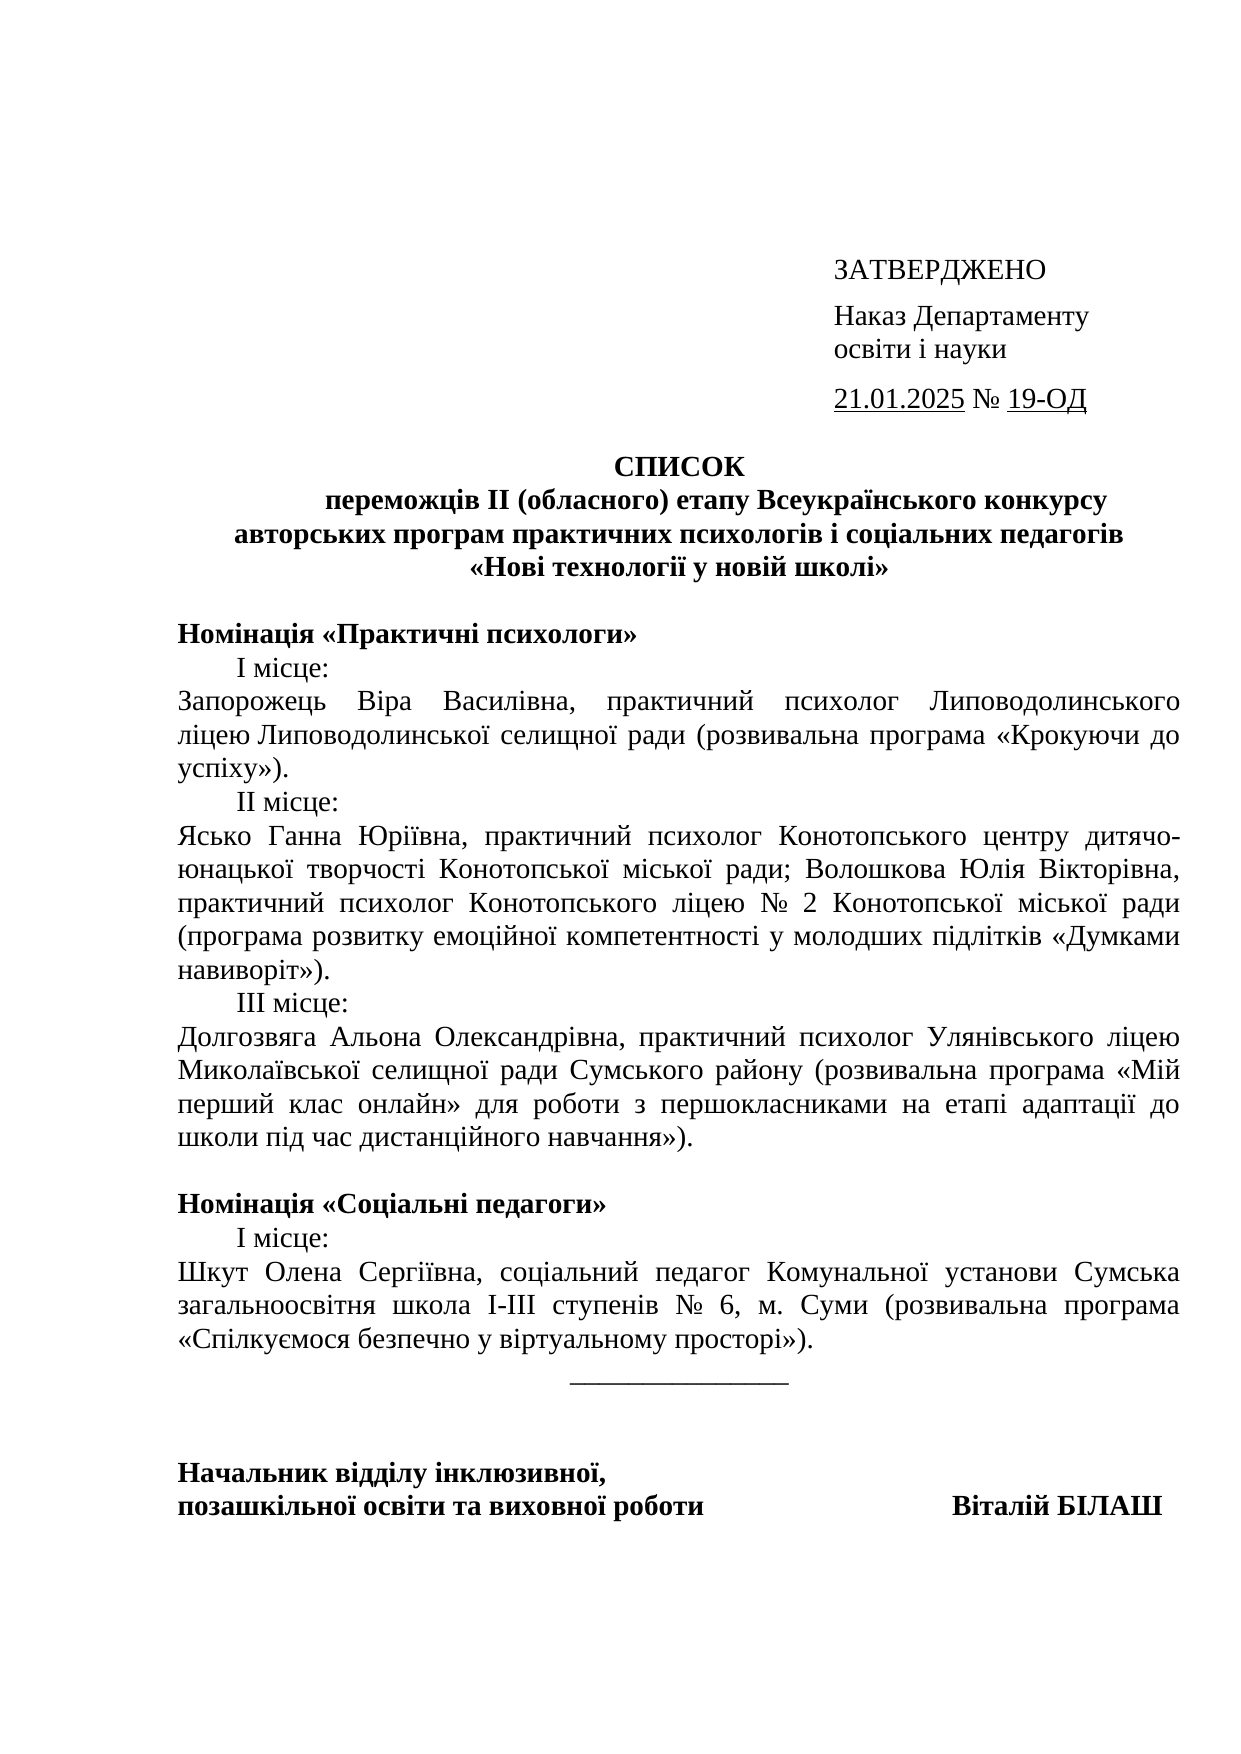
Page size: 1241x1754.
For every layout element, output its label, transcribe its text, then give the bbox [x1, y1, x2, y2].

text СПИСОК [177, 449, 1181, 482]
text ЗАТВЕРДЖЕНО [833, 252, 1181, 286]
text Запорожець Віра Василівна, практичний психолог Липоводолинського ліцею Липоводолинської селищної ради (розвивальна програма «Крокуючи до успіху»). [177, 683, 1181, 784]
text Наказ Департаменту [833, 298, 1181, 331]
text авторських програм практичних психологів і соціальних педагогів [177, 516, 1181, 549]
text _______________ [177, 1354, 1181, 1388]
text ІІІ місце: [177, 985, 1181, 1019]
text І місце: [177, 650, 1181, 683]
text «Нові технології у новій школі» [177, 549, 1181, 583]
text ІІ місце: [177, 784, 1181, 818]
text Начальник відділу інклюзивної, [177, 1455, 1181, 1488]
text Номінація «Соціальні педагоги» [177, 1187, 1181, 1220]
text переможців ІІ (обласного) етапу Всеукраїнського конкурсу [177, 482, 1181, 516]
text 21.01.2025 № 19-ОД [833, 382, 1181, 415]
text Ясько Ганна Юріївна, практичний психолог Конотопського центру дитячо-юнацької творчості Конотопської міської ради; Волошкова Юлія Вікторівна, практичний психолог Конотопського ліцею № 2 Конотопської міської ради (програма розвитку емоційної компетентності у молодших підлітків «Думками навиворіт»). [177, 818, 1181, 985]
text Номінація «Практичні психологи» [177, 616, 1181, 650]
text І місце: [177, 1220, 1181, 1254]
text позашкільної освіти та виховної роботи Віталій БІЛАШ [177, 1488, 1181, 1522]
text освіти і науки [833, 331, 1181, 365]
text Долгозвяга Альона Олександрівна, практичний психолог Улянівського ліцею Миколаївської селищної ради Сумського району (розвивальна програма «Мій перший клас онлайн» для роботи з першокласниками на етапі адаптації до школи під час дистанційного навчання»). [177, 1019, 1181, 1153]
text Шкут Олена Сергіївна, соціальний педагог Комунальної установи Сумська загальноосвітня школа І-ІІІ ступенів № 6, м. Суми (розвивальна програма «Спілкуємося безпечно у віртуальному просторі»). [177, 1254, 1181, 1354]
